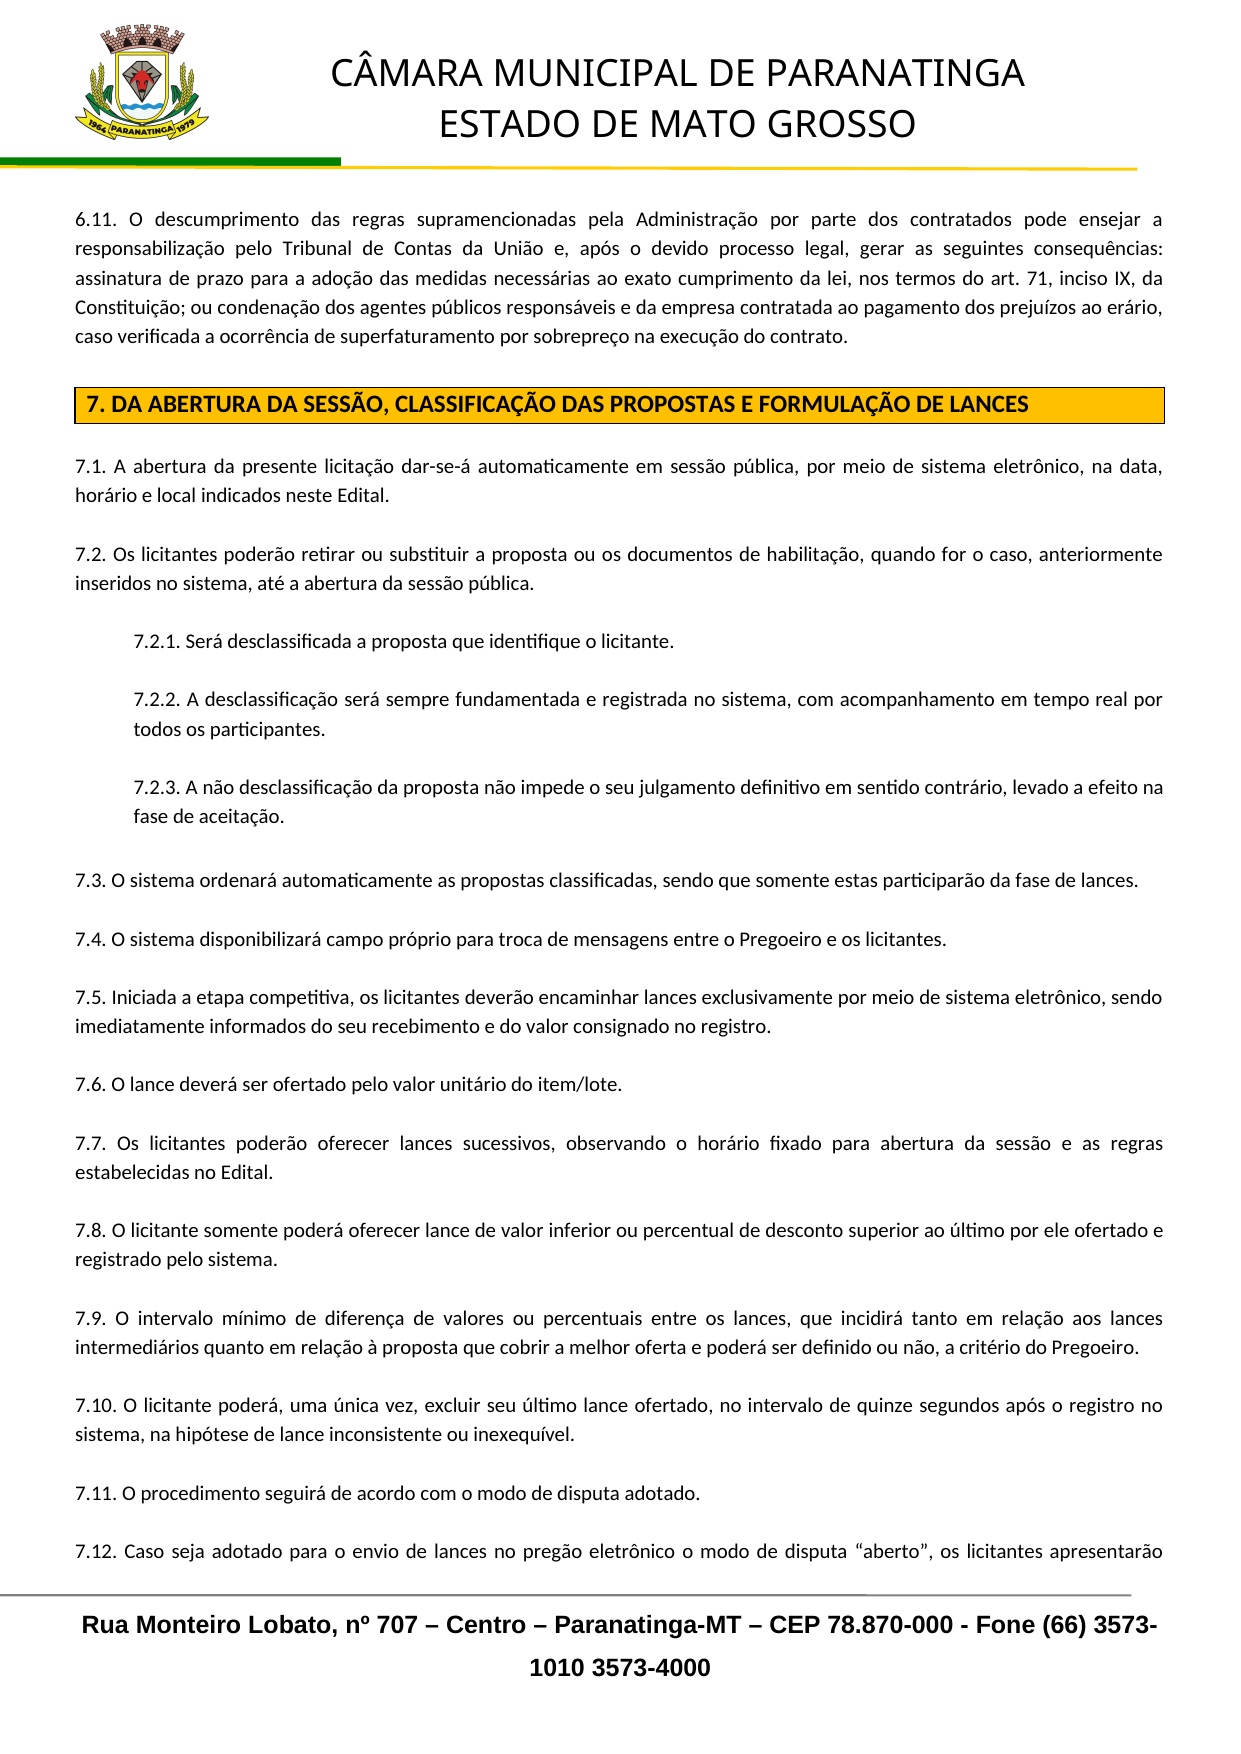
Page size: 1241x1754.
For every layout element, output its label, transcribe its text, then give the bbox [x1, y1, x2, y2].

text 7.2. Os licitantes poderão retirar ou substituir a proposta ou os documentos de habilitação, quando for o caso, anteriormente inseridos no sistema, até a abertura da sessão pública. [75, 541, 1165, 595]
text 7.2.3. A não desclassificação da proposta não impede o seu julgamento definitivo em sentido contrário, levado a efeito na fase de aceitação. [133, 774, 1165, 829]
text 7.2.1. Será desclassificada a proposta que identifique o licitante. [133, 628, 1165, 654]
text 7.3. O sistema ordenará automaticamente as propostas classificadas, sendo que somente estas participarão da fase de lances. [75, 867, 1165, 893]
text 7.11. O procedimento seguirá de acordo com o modo de disputa adotado. [75, 1480, 1165, 1505]
text 7.10. O licitante poderá, uma única vez, excluir seu último lance ofertado, no intervalo de quinze segundos após o registro no sistema, na hipótese de lance inconsistente ou inexequível. [75, 1392, 1165, 1447]
text 7.6. O lance deverá ser ofertado pelo valor unitário do item/lote. [75, 1072, 1165, 1097]
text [75, 1538, 1165, 1564]
text 7.8. O licitante somente poderá oferecer lance de valor inferior ou percentual de desconto superior ao último por ele ofertado e registrado pelo sistema. [75, 1217, 1165, 1272]
text 7.5. Iniciada a etapa competitiva, os licitantes deverão encaminhar lances exclusivamente por meio de sistema eletrônico, sendo imediatamente informados do seu recebimento e do valor consignado no registro. [75, 984, 1165, 1039]
text 7.1. A abertura da presente licitação dar-se-á automaticamente em sessão pública, por meio de sistema eletrônico, na data, horário e local indicados neste Edital. [75, 453, 1165, 508]
text 7.4. O sistema disponibilizará campo próprio para troca de mensagens entre o Pregoeiro e os licitantes. [75, 926, 1165, 951]
picture [75, 24, 209, 140]
text 7.7. Os licitantes poderão oferecer lances sucessivos, observando o horário fixado para abertura da sessão e as regras estabelecidas no Edital. [75, 1130, 1165, 1184]
table_header 7. DA ABERTURA DA SESSÃO, CLASSIFICAÇÃO DAS PROPOSTAS E FORMULAÇÃO DE LANCES [76, 388, 1164, 423]
text 6.11. O descumprimento das regras supramencionadas pela Administração por parte dos contratados pode ensejar a responsabilização pelo Tribunal de Contas da União e, após o devido processo legal, gerar as seguintes consequências: assinatura de prazo para a adoção das medidas necessárias ao exato cumprimento da lei, nos termos do art. 71, inciso IX, da Constituição; ou condenação dos agentes públicos responsáveis e da empresa contratada ao pagamento dos prejuízos ao erário, caso verificada a ocorrência de superfaturamento por sobrepreço na execução do contrato. [75, 206, 1165, 348]
text 7.9. O intervalo mínimo de diferença de valores ou percentuais entre os lances, que incidirá tanto em relação aos lances intermediários quanto em relação à proposta que cobrir a melhor oferta e poderá ser definido ou não, a critério do Pregoeiro. [75, 1305, 1165, 1359]
text 7.2.2. A desclassificação será sempre fundamentada e registrada no sistema, com acompanhamento em tempo real por todos os participantes. [133, 687, 1165, 741]
